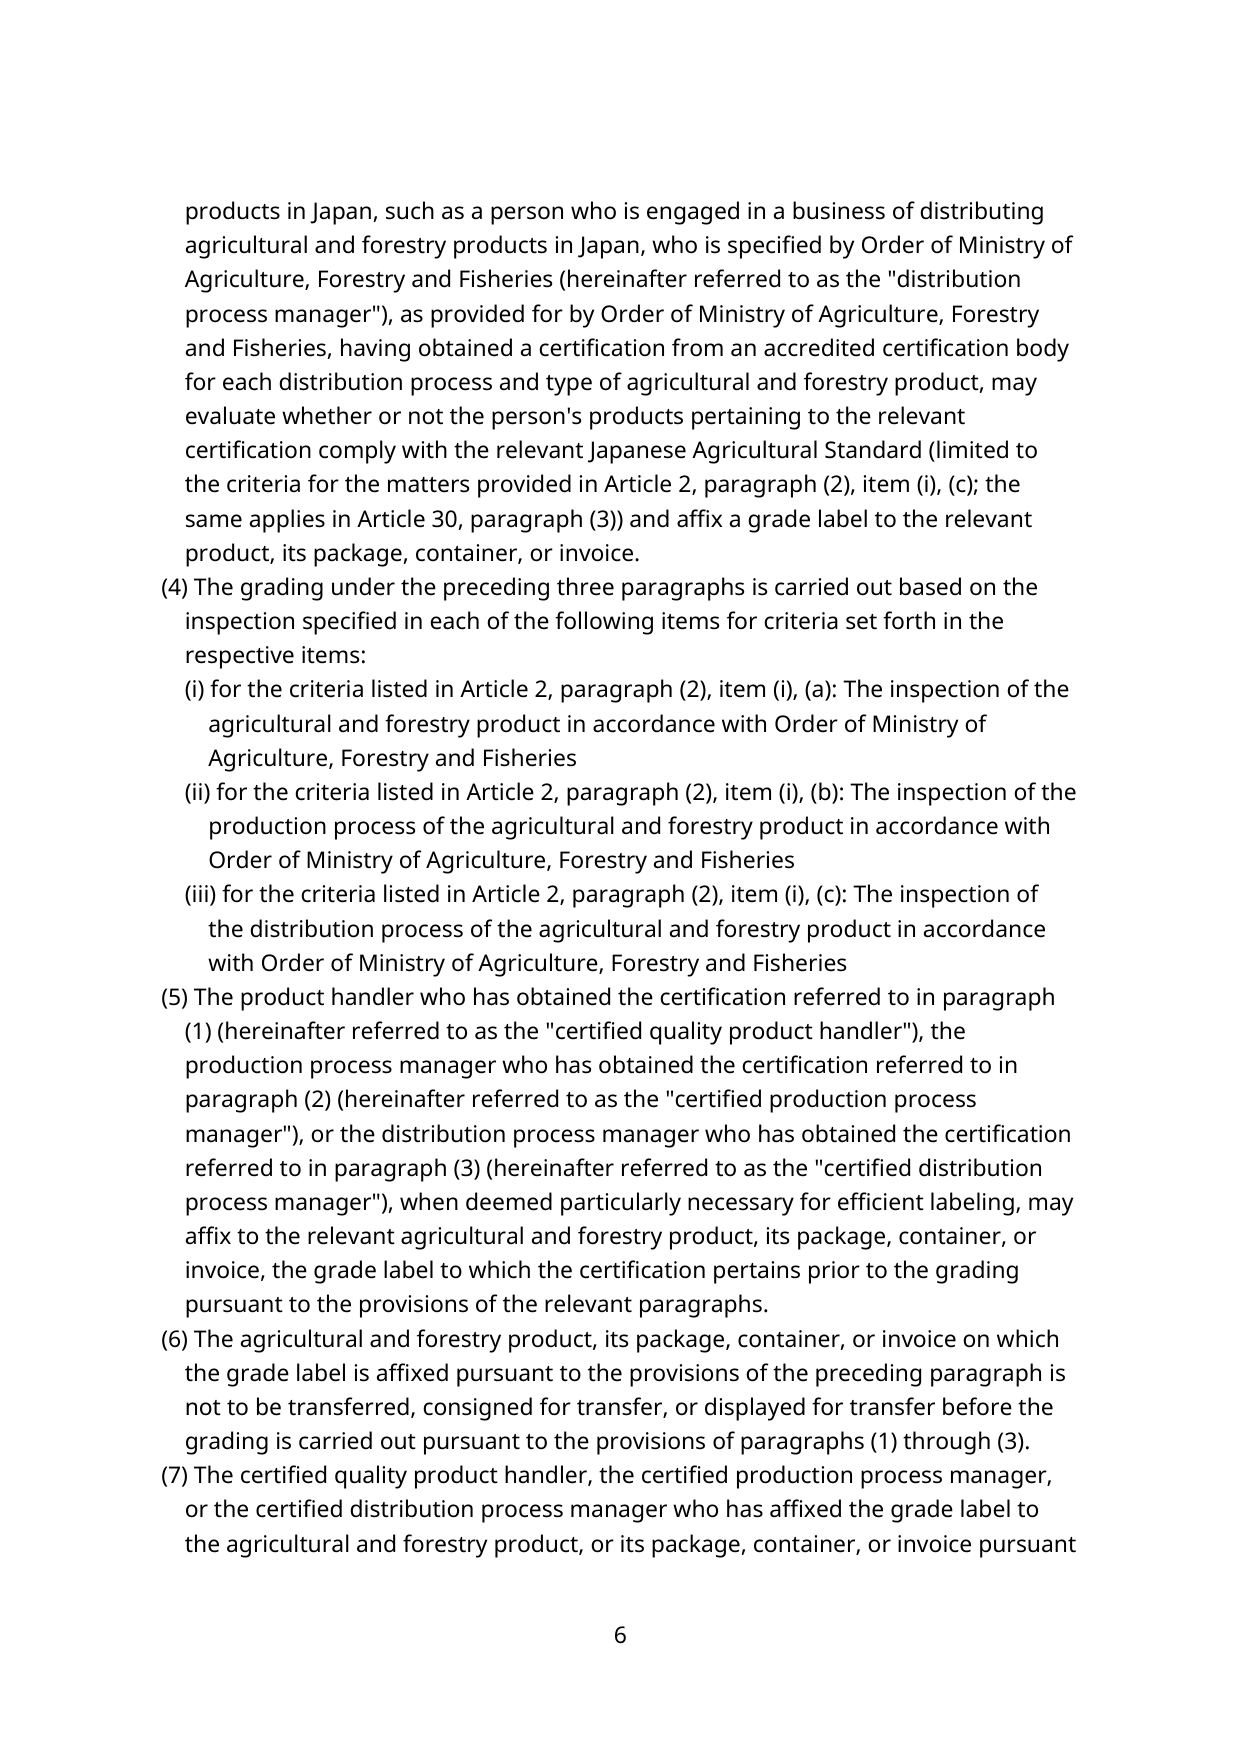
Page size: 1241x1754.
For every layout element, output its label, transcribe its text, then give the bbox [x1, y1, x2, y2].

text (iii) for the criteria listed in Article 2, paragraph (2), item (i), (c): The inspection of the distribution process of the agricultural and forestry product in accordance with Order of Ministry of Agriculture, Forestry and Fisheries [184, 877, 1079, 979]
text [161, 194, 1079, 569]
text (ii) for the criteria listed in Article 2, paragraph (2), item (i), (b): The inspection of the production process of the agricultural and forestry product in accordance with Order of Ministry of Agriculture, Forestry and Fisheries [184, 774, 1079, 877]
text (5) The product handler who has obtained the certification referred to in paragraph (1) (hereinafter referred to as the "certified quality product handler"), the production process manager who has obtained the certification referred to in paragraph (2) (hereinafter referred to as the "certified production process manager"), or the distribution process manager who has obtained the certification referred to in paragraph (3) (hereinafter referred to as the "certified distribution process manager"), when deemed particularly necessary for efficient labeling, may affix to the relevant agricultural and forestry product, its package, container, or invoice, the grade label to which the certification pertains prior to the grading pursuant to the provisions of the relevant paragraphs. [161, 979, 1079, 1321]
text (6) The agricultural and forestry product, its package, container, or invoice on which the grade label is affixed pursuant to the provisions of the preceding paragraph is not to be transferred, consigned for transfer, or displayed for transfer before the grading is carried out pursuant to the provisions of paragraphs (1) through (3). [161, 1321, 1079, 1458]
text (i) for the criteria listed in Article 2, paragraph (2), item (i), (a): The inspection of the agricultural and forestry product in accordance with Order of Ministry of Agriculture, Forestry and Fisheries [184, 672, 1079, 774]
text (4) The grading under the preceding three paragraphs is carried out based on the inspection specified in each of the following items for criteria set forth in the respective items: [161, 569, 1079, 672]
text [161, 1458, 1079, 1560]
